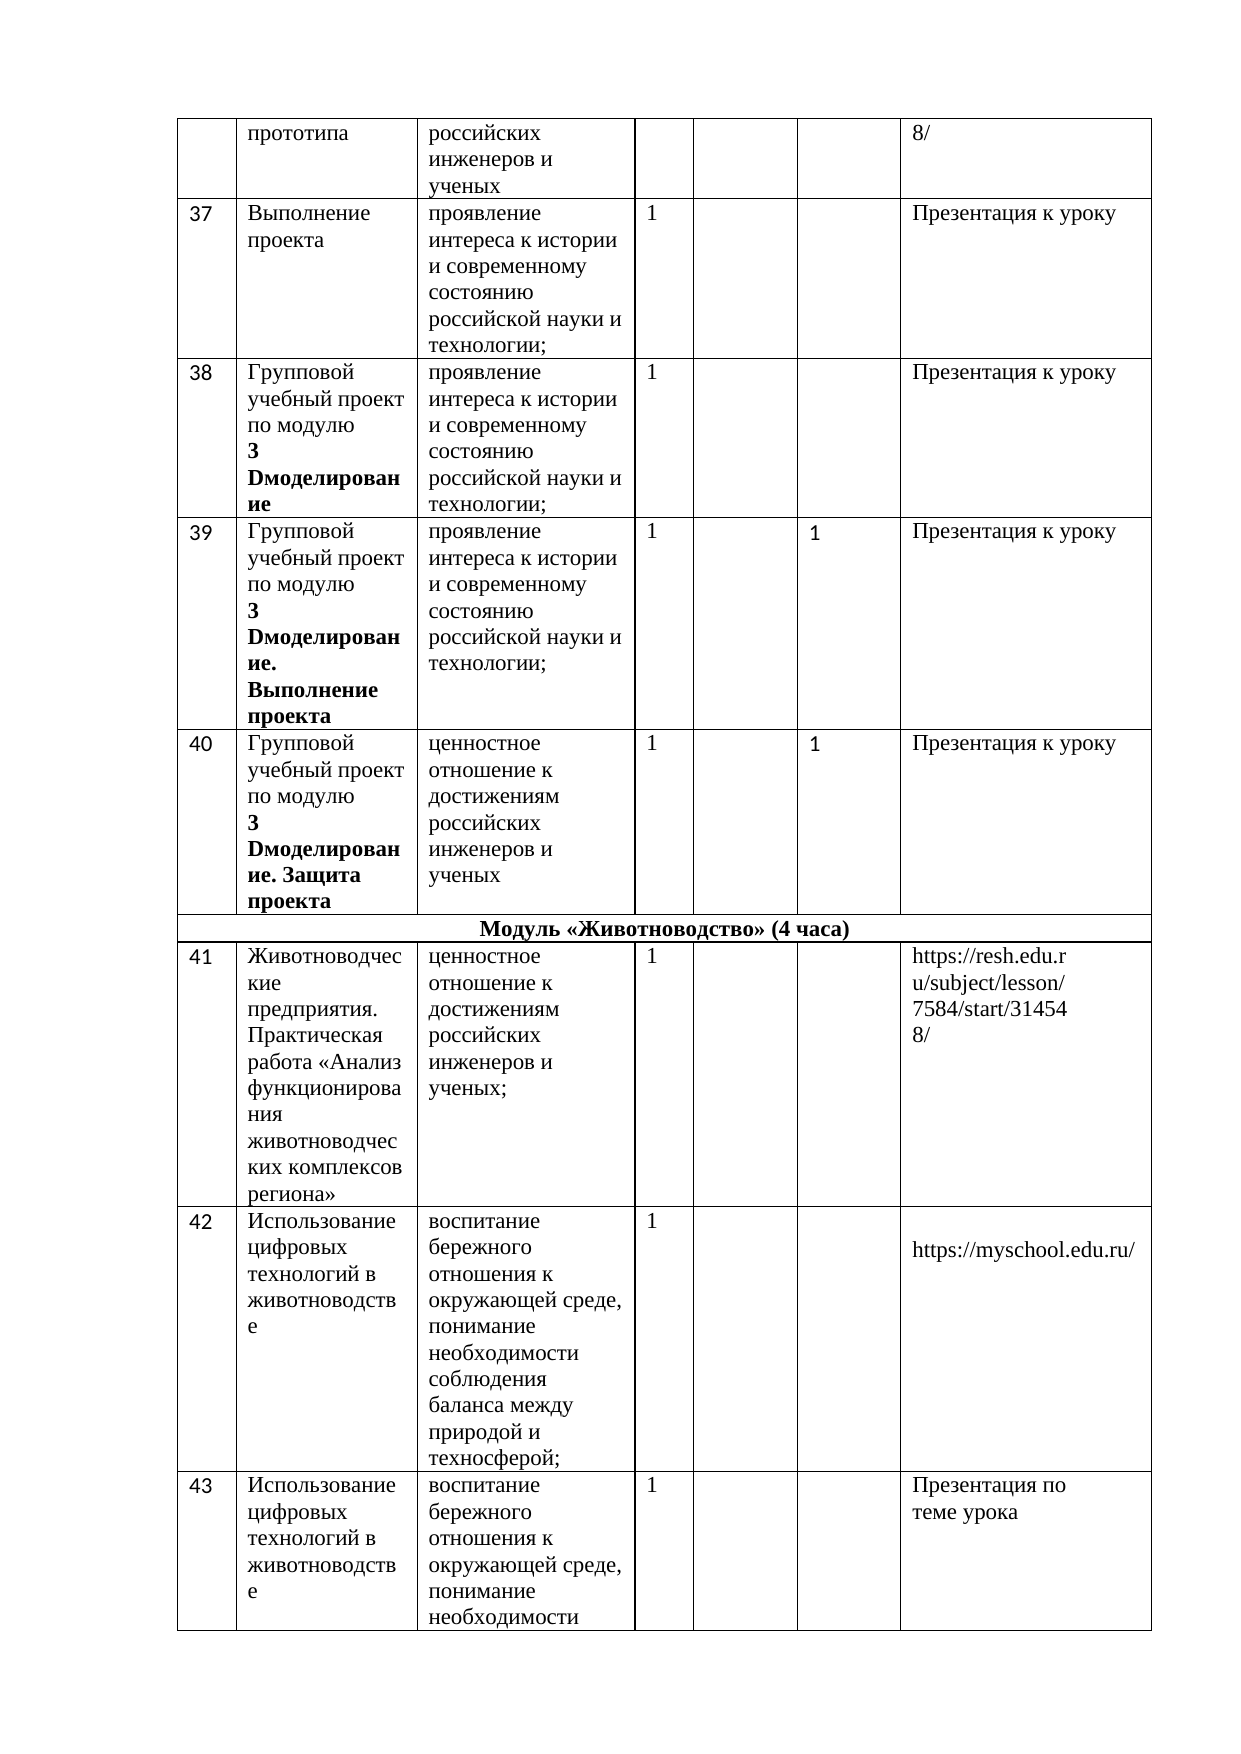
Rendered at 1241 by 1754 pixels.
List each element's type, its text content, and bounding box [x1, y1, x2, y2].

table_cell Животноводческие предприятия. Практическая работа «Анализ функционирования животноводческих комплексов региона» [237, 943, 417, 1206]
table_cell 1 [636, 1207, 693, 1471]
table_cell 36 [178, 119, 236, 198]
table_cell Модуль «Животноводство» (4 часа) [178, 915, 1151, 941]
table_cell Использование цифровых технологий в животноводстве [237, 1207, 417, 1471]
table_cell [694, 943, 797, 1206]
table_cell 37 [178, 199, 236, 357]
table_cell [694, 730, 797, 914]
table_cell Презентация к уроку [901, 199, 1151, 357]
table_cell 1 [636, 730, 693, 914]
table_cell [237, 119, 417, 198]
table_cell [694, 1472, 797, 1630]
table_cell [901, 1472, 1151, 1630]
table_cell 1 [636, 119, 693, 198]
table_cell 1 [636, 199, 693, 357]
table_cell [798, 119, 900, 198]
table_cell Презентация к уроку [901, 730, 1151, 914]
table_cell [418, 119, 634, 198]
table_cell [798, 1207, 900, 1471]
table_cell 1 [636, 1472, 693, 1630]
table_cell 43 [178, 1472, 236, 1630]
table_cell Презентация к уроку [901, 359, 1151, 517]
table_cell https://myschool.edu.ru/ [901, 1207, 1151, 1471]
table_cell ценностное отношение к достижениям российских инженеров и ученых [418, 730, 634, 914]
table_cell [694, 359, 797, 517]
table_cell 1 [636, 359, 693, 517]
table_cell Презентация к уроку [901, 518, 1151, 728]
table_cell ценностное отношение к достижениям российских инженеров и ученых; [418, 943, 634, 1206]
table_cell 1 [798, 730, 900, 914]
table_cell 1 [636, 518, 693, 728]
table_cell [418, 1472, 634, 1630]
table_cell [901, 119, 1151, 198]
table_cell 38 [178, 359, 236, 517]
table_cell проявление интереса к истории и современному состоянию российской науки и технологии; [418, 518, 634, 728]
table_cell 41 [178, 943, 236, 1206]
table_cell 42 [178, 1207, 236, 1471]
table_cell Групповой учебный проект по модулю 3Dмоделирование [237, 359, 417, 517]
table_cell 39 [178, 518, 236, 728]
table_cell [694, 518, 797, 728]
table_cell проявление интереса к истории и современному состоянию российской науки и технологии; [418, 359, 634, 517]
table_cell 1 [636, 943, 693, 1206]
table_cell Выполнение проекта [237, 199, 417, 357]
table_cell 1 [694, 119, 797, 198]
table_cell [798, 943, 900, 1206]
table_cell [798, 199, 900, 357]
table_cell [237, 1472, 417, 1630]
table_cell [798, 1472, 900, 1630]
table_cell 1 [798, 518, 900, 728]
table_cell проявление интереса к истории и современному состоянию российской науки и технологии; [418, 199, 634, 357]
table_cell [694, 199, 797, 357]
table_cell [694, 1207, 797, 1471]
table_cell Групповой учебный проект по модулю 3Dмоделирование. Защита проекта [237, 730, 417, 914]
table_cell 40 [178, 730, 236, 914]
table_cell воспитание бережного отношения к окружающей среде, понимание необходимости соблюдения баланса между природой и техносферой; [418, 1207, 634, 1471]
table_cell [798, 359, 900, 517]
table_cell Групповой учебный проект по модулю 3Dмоделирование. Выполнение проекта [237, 518, 417, 728]
table_cell https://resh.edu.r u/subject/lesson/ 7584/start/31454 8/ [901, 943, 1151, 1206]
